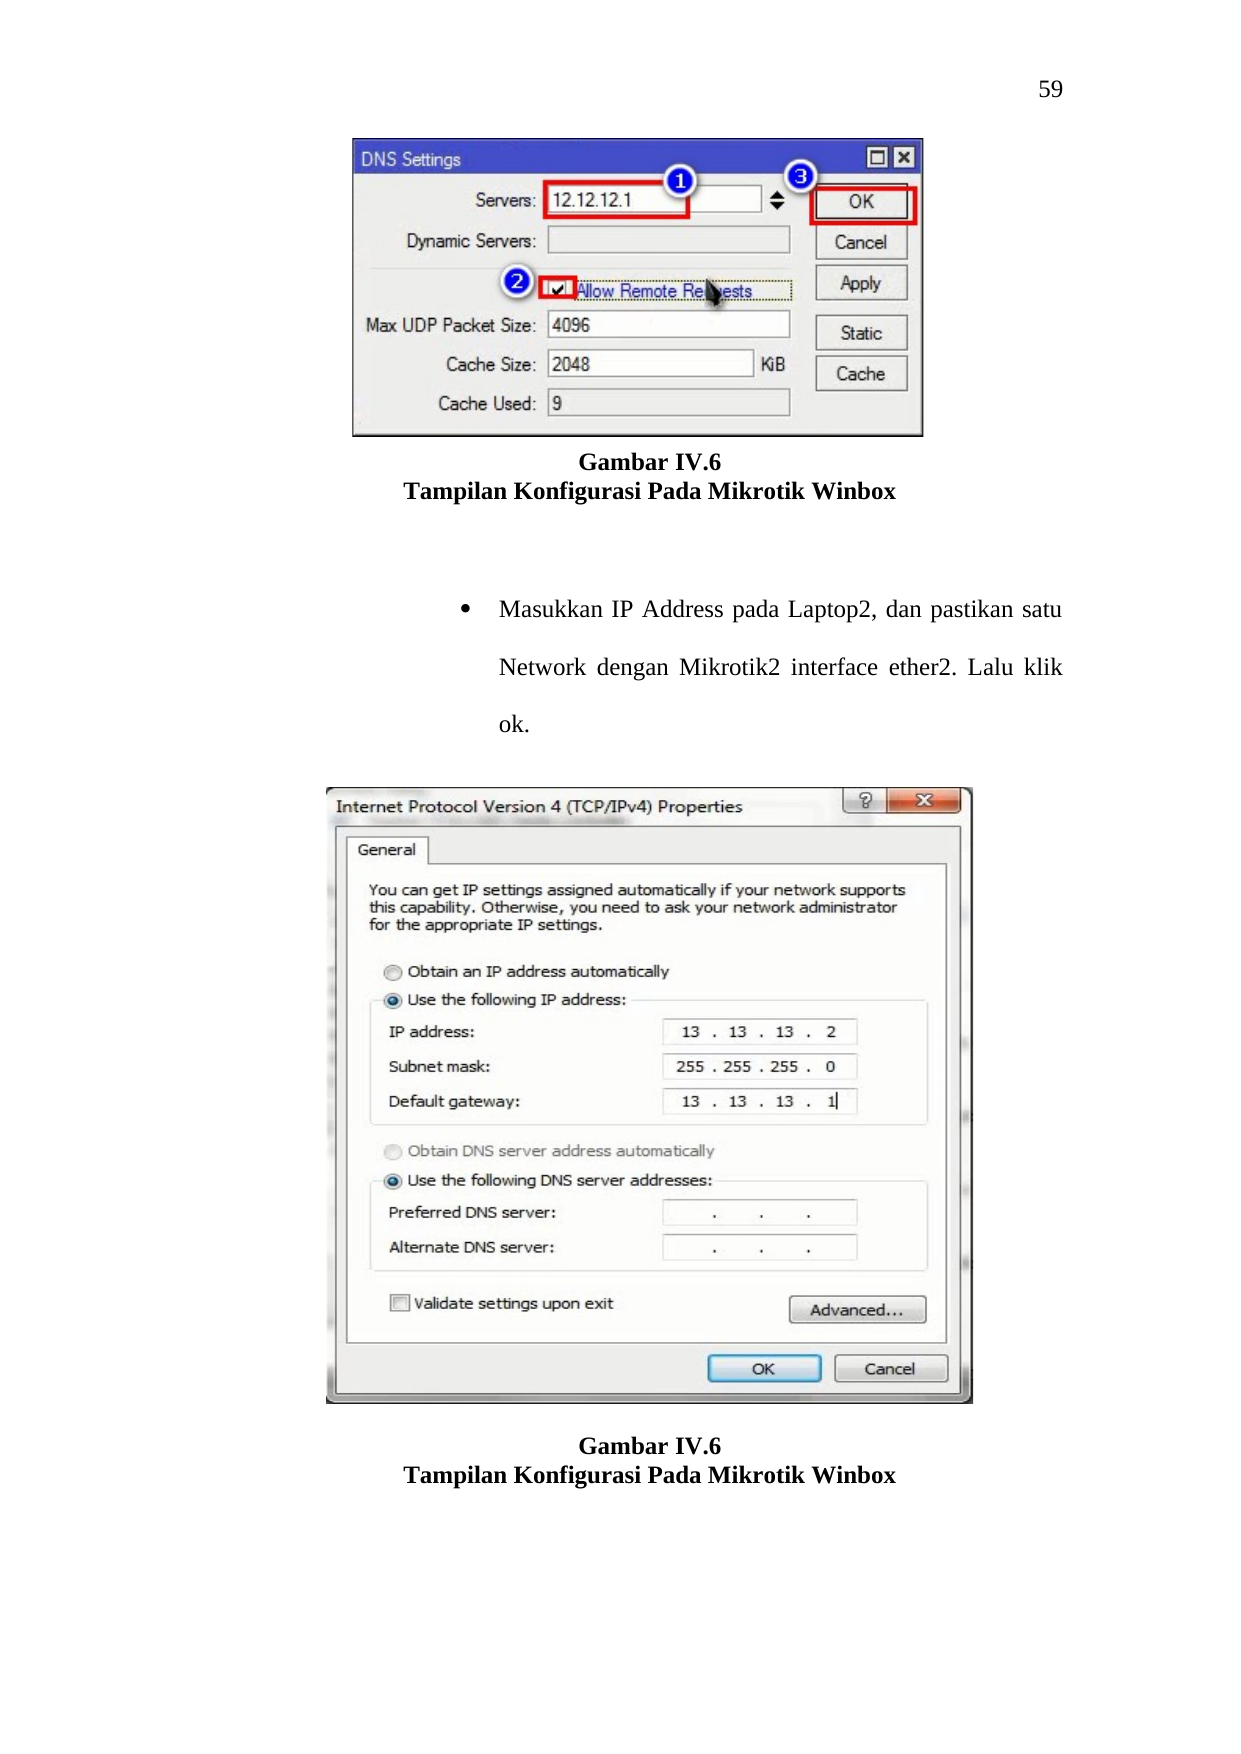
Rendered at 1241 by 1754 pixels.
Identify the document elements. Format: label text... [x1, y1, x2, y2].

text Tampilan Konfigurasi Pada Mikrotik Winbox [236, 1460, 1063, 1489]
picture [352, 138, 924, 437]
text Gambar IV.6 [236, 447, 1063, 476]
text Gambar IV.6 [236, 1431, 1063, 1460]
picture [326, 787, 974, 1404]
list Masukkan IP Address pada Laptop2, dan pastikan satu Network dengan Mikrotik2 interface ether2. Lalu klik ok. [461, 594, 1063, 738]
text Tampilan Konfigurasi Pada Mikrotik Winbox [236, 476, 1063, 505]
